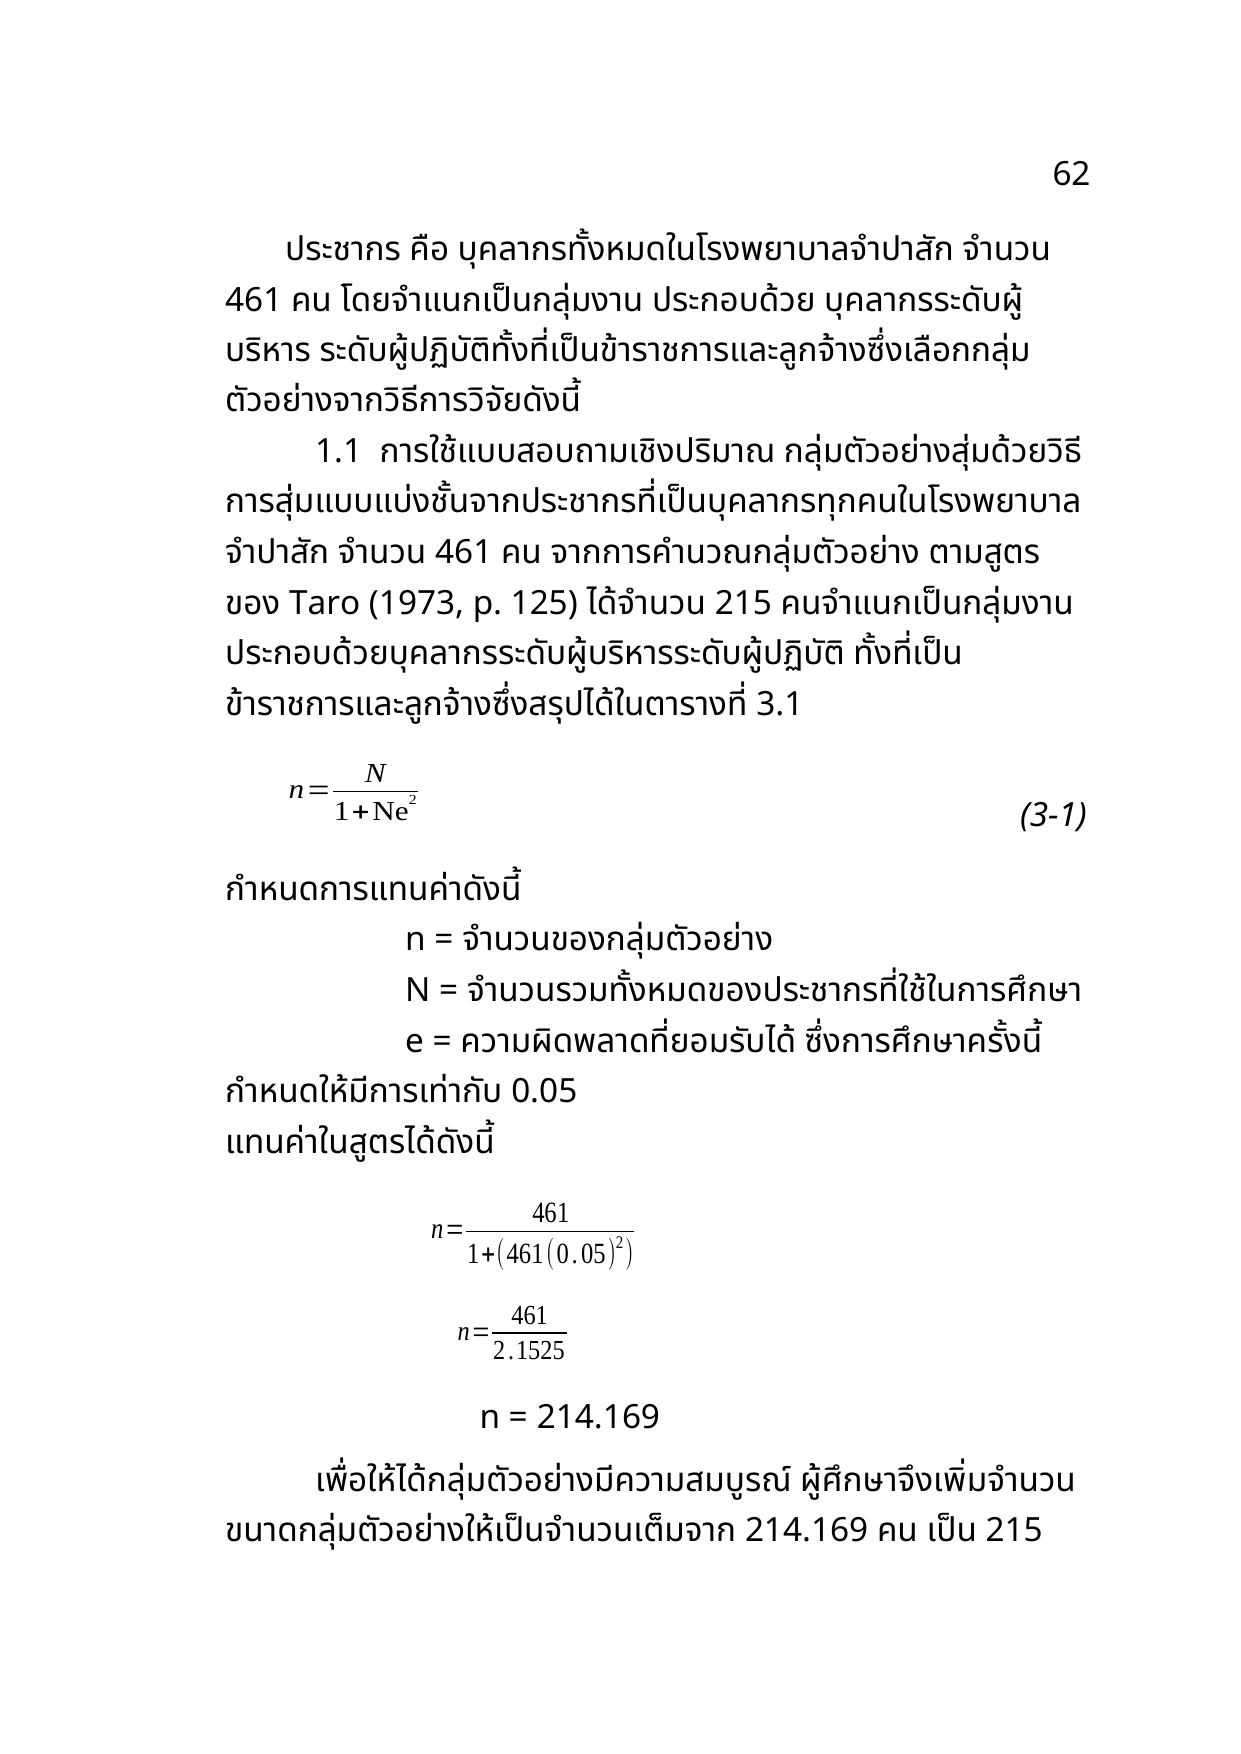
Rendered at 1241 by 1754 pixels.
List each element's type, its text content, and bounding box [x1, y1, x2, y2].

text n = จำนวนของกลุ่มตัวอย่าง [225, 915, 1090, 966]
text กำหนดการแทนค่าดังนี้ [225, 865, 1090, 915]
text n = 214.169 [225, 1393, 1090, 1438]
text ประชากร คือ บุคลากรทั้งหมดในโรงพยาบาลจำปาสัก จำนวน 461 คน โดยจำแนกเป็นกลุ่มงาน ประกอบด้วย บุคลากรระดับผู้บริหาร ระดับผู้ปฏิบัติทั้งที่เป็นข้าราชการและลูกจ้างซึ่งเลือกกลุ่มตัวอย่างจากวิธีการวิจัยดังนี้ [225, 225, 1090, 427]
text (3-1) [225, 758, 1090, 837]
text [225, 1456, 1090, 1557]
text แทนค่าในสูตรได้ดังนี้ [225, 1118, 1090, 1168]
text N = จำนวนรวมทั้งหมดของประชากรที่ใช้ในการศึกษา [225, 966, 1090, 1016]
text 1.1 การใช้แบบสอบถามเชิงปริมาณ กลุ่มตัวอย่างสุ่มด้วยวิธีการสุ่มแบบแบ่งชั้นจากประชากรที่เป็นบุคลากรทุกคนในโรงพยาบาลจำปาสัก จำนวน 461 คน จากการคำนวณกลุ่มตัวอย่าง ตามสูตรของ Taro (1973, p. 125) ได้จำนวน 215 คนจำแนกเป็นกลุ่มงาน ประกอบด้วยบุคลากรระดับผู้บริหารระดับผู้ปฏิบัติ ทั้งที่เป็นข้าราชการและลูกจ้างซึ่งสรุปได้ในตารางที่ 3.1 [225, 427, 1090, 730]
text e = ความผิดพลาดที่ยอมรับได้ ซึ่งการศึกษาครั้งนี้กำหนดให้มีการเท่ากับ 0.05 [225, 1016, 1090, 1118]
